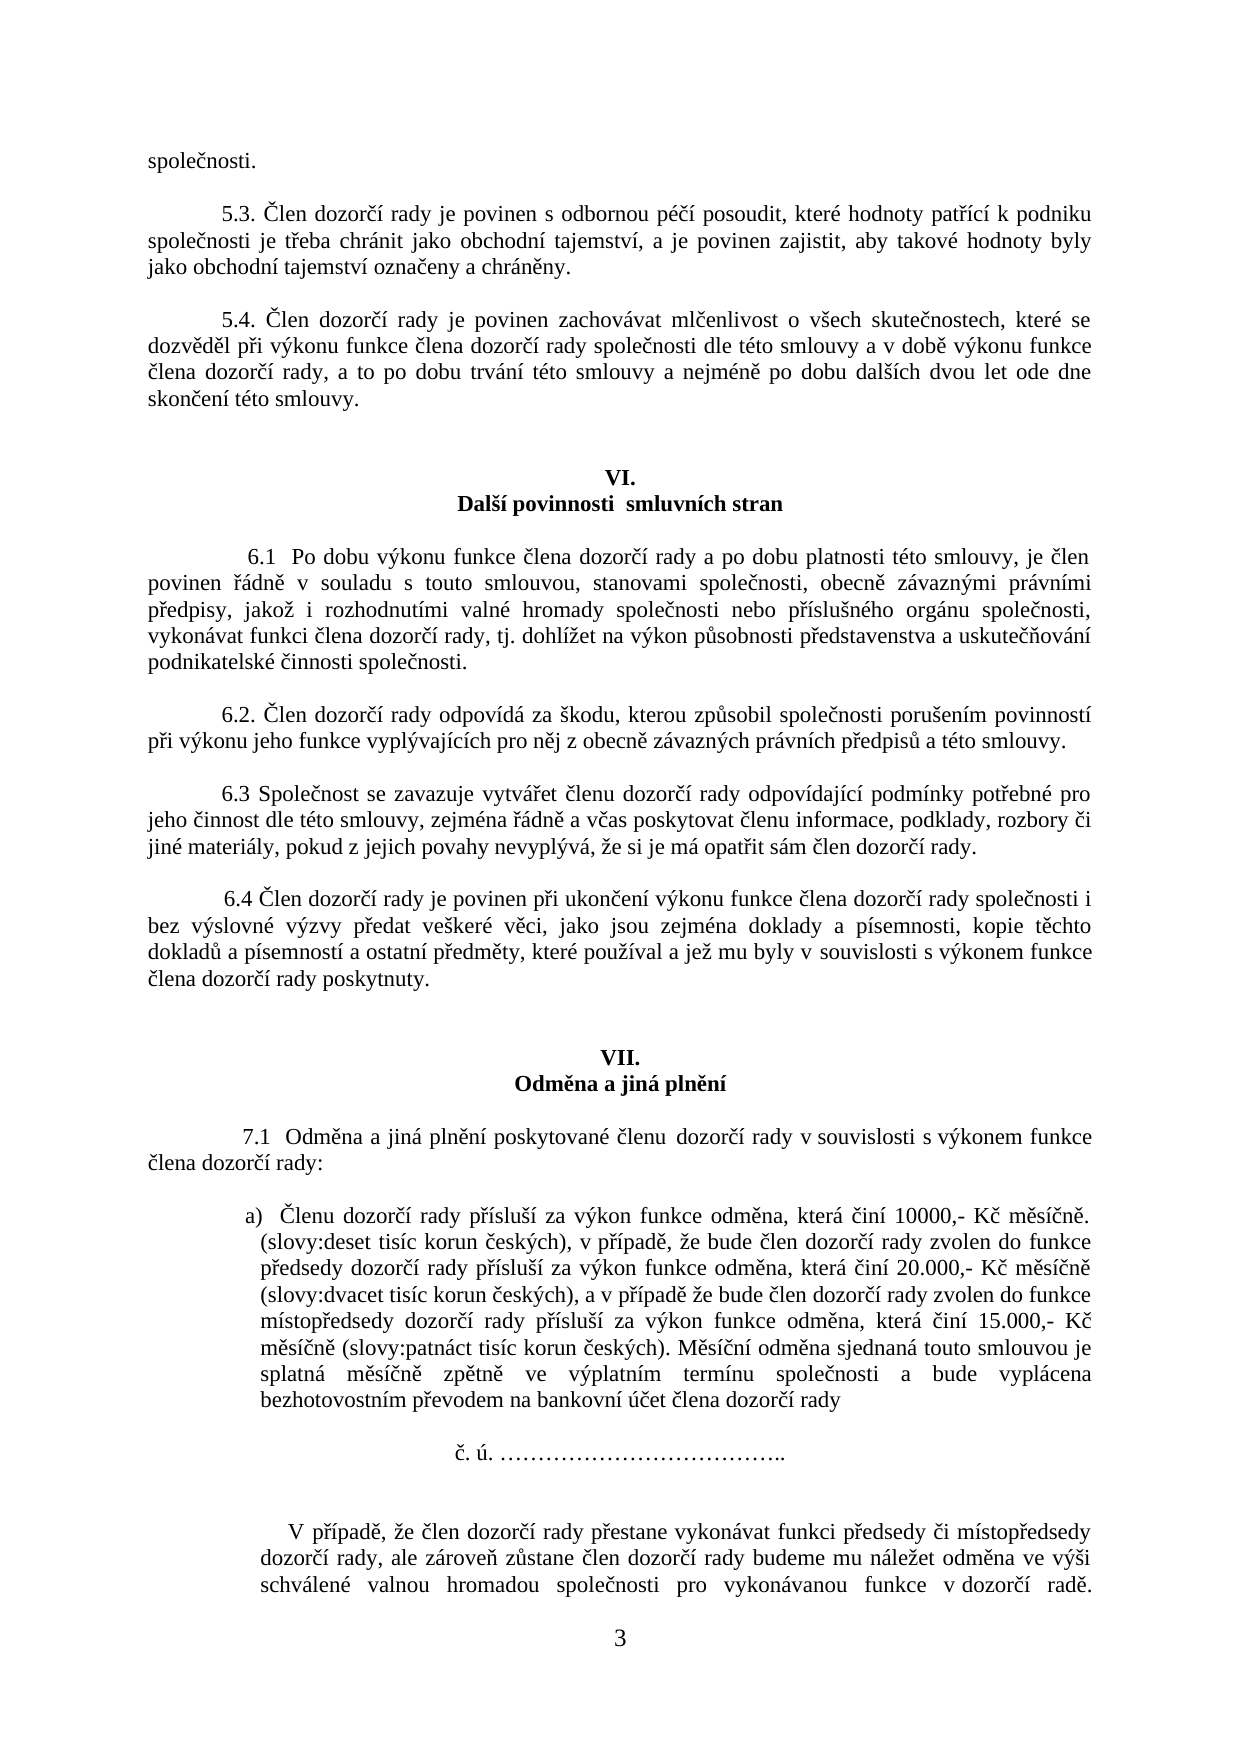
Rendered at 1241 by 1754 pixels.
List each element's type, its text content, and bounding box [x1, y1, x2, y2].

text č. ú. ……………………………….. [148, 1439, 1093, 1465]
text 6.2. Člen dozorčí rady odpovídá za škodu, kterou způsobil společnosti porušením povinností při výkonu jeho funkce vyplývajících pro něj z obecně závazných právních předpisů a této smlouvy. [148, 701, 1093, 754]
text 6.3 Společnost se zavazuje vytvářet členu dozorčí rady odpovídající podmínky potřebné pro jeho činnost dle této smlouvy, zejména řádně a včas poskytovat členu informace, podklady, rozbory či jiné materiály, pokud z jejich povahy nevyplývá, že si je má opatřit sám člen dozorčí rady. [148, 780, 1093, 859]
text Odměna a jiná plnění [148, 1070, 1093, 1096]
text 7.1 Odměna a jiná plnění poskytované členu dozorčí rady v souvislosti s výkonem funkce člena dozorčí rady: [148, 1123, 1093, 1175]
text a) Členu dozorčí rady přísluší za výkon funkce odměna, která činí 10000,- Kč měsíčně. (slovy:deset tisíc korun českých), v případě, že bude člen dozorčí rady zvolen do funkce předsedy dozorčí rady přísluší za výkon funkce odměna, která činí 20.000,- Kč měsíčně (slovy:dvacet tisíc korun českých), a v případě že bude člen dozorčí rady zvolen do funkce místopředsedy dozorčí rady přísluší za výkon funkce odměna, která činí 15.000,- Kč měsíčně (slovy:patnáct tisíc korun českých). Měsíční odměna sjednaná touto smlouvou je splatná měsíčně zpětně ve výplatním termínu společnosti a bude vyplácena bezhotovostním převodem na bankovní účet člena dozorčí rady [185, 1202, 1093, 1413]
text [148, 1518, 1093, 1597]
text 6.4 Člen dozorčí rady je povinen při ukončení výkonu funkce člena dozorčí rady společnosti i bez výslovné výzvy předat veškeré věci, jako jsou zejména doklady a písemnosti, kopie těchto dokladů a písemností a ostatní předměty, které používal a jež mu byly v souvislosti s výkonem funkce člena dozorčí rady poskytnuty. [148, 886, 1093, 991]
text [148, 148, 1093, 174]
text VI. [148, 464, 1093, 490]
text 5.4. Člen dozorčí rady je povinen zachovávat mlčenlivost o všech skutečnostech, které se dozvěděl při výkonu funkce člena dozorčí rady společnosti dle této smlouvy a v době výkonu funkce člena dozorčí rady, a to po dobu trvání této smlouvy a nejméně po dobu dalších dvou let ode dne skončení této smlouvy. [148, 306, 1093, 411]
text 5.3. Člen dozorčí rady je povinen s odbornou péčí posoudit, které hodnoty patřící k podniku společnosti je třeba chránit jako obchodní tajemství, a je povinen zajistit, aby takové hodnoty byly jako obchodní tajemství označeny a chráněny. [148, 200, 1093, 279]
text Další povinnosti smluvních stran [148, 490, 1093, 517]
text 6.1 Po dobu výkonu funkce člena dozorčí rady a po dobu platnosti této smlouvy, je člen povinen řádně v souladu s touto smlouvou, stanovami společnosti, obecně závaznými právními předpisy, jakož i rozhodnutími valné hromady společnosti nebo příslušného orgánu společnosti, vykonávat funkci člena dozorčí rady, tj. dohlížet na výkon působnosti představenstva a uskutečňování podnikatelské činnosti společnosti. [148, 543, 1093, 675]
text VII. [148, 1044, 1093, 1070]
